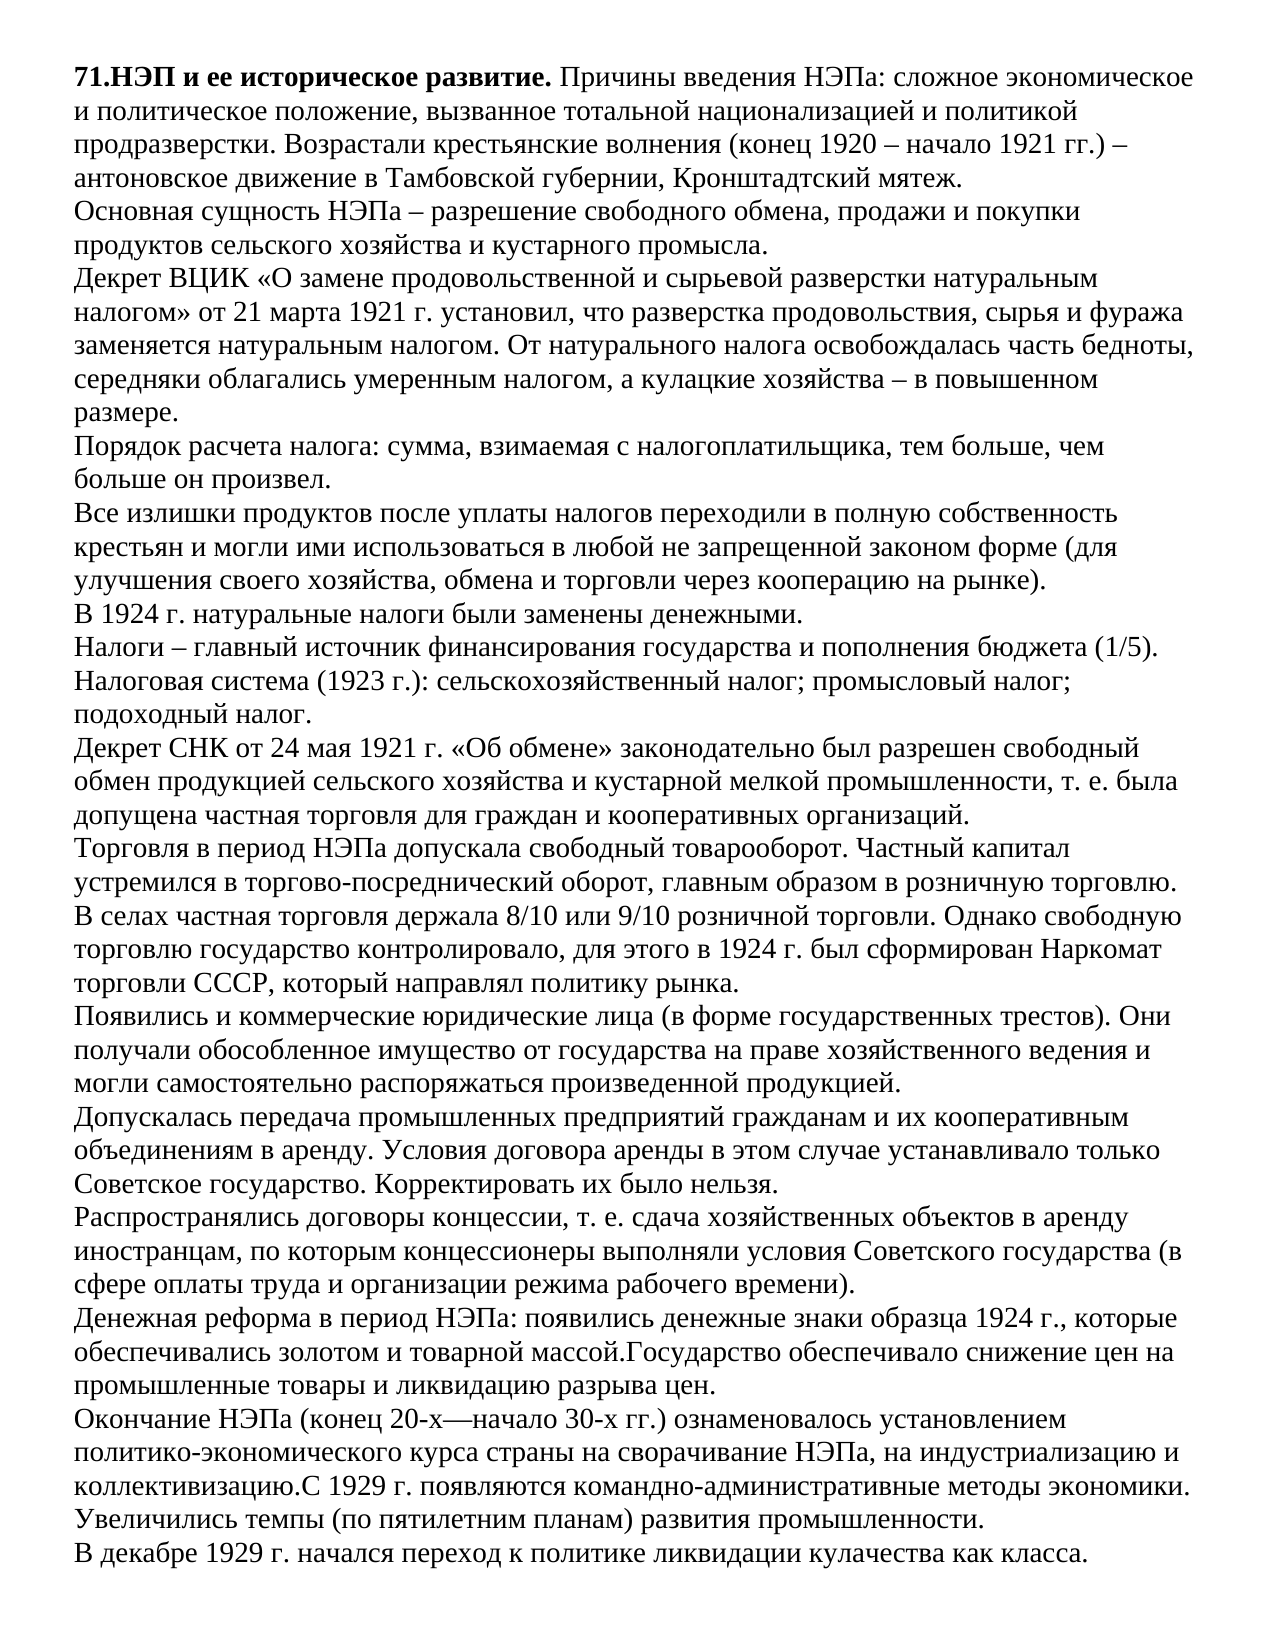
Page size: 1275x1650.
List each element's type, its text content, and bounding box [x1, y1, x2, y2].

text Денежная реформа в период НЭПа: появились денежные знаки образца 1924 г., которые обеспечивались золотом и товарной массой.Государство обеспечивало снижение цен на промышленные товары и ликвидацию разрыва цен. [74, 1300, 1196, 1401]
text Декрет ВЦИК «О замене продовольственной и сырьевой разверстки натуральным налогом» от 21 марта 1921 г. установил, что разверстка продовольствия, сырья и фуража заменяется натуральным налогом. От натурального налога освобождалась часть бедноты, середняки облагались умеренным налогом, а кулацкие хозяйства – в повышенном размере. [74, 260, 1196, 428]
text В декабре 1929 г. начался переход к политике ликвидации кулачества как класса. [74, 1535, 1196, 1568]
text Торговля в период НЭПа допускала свободный товарооборот. Частный капитал устремился в торгово-посреднический оборот, главным образом в розничную торговлю. [74, 831, 1196, 898]
text Налоги – главный источник финансирования государства и пополнения бюджета (1/5). [74, 629, 1196, 663]
text Порядок расчета налога: сумма, взимаемая с налогоплатильщика, тем больше, чем больше он произвел. [74, 428, 1196, 495]
text Распространялись договоры концессии, т. е. сдача хозяйственных объектов в аренду иностранцам, по которым концессионеры выполняли условия Советского государства (в сфере оплаты труда и организации режима рабочего времени). [74, 1199, 1196, 1300]
text В селах частная торговля держала 8/10 или 9/10 розничной торговли. Однако свободную торговлю государство контролировало, для этого в 1924 г. был сформирован Наркомат торговли СССР, который направлял политику рынка. [74, 898, 1196, 998]
text Появились и коммерческие юридические лица (в форме государственных трестов). Они получали обособленное имущество от государства на праве хозяйственного ведения и могли самостоятельно распоряжаться произведенной продукцией. [74, 998, 1196, 1099]
text Налоговая система (1923 г.): сельскохозяйственный налог; промысловый налог; подоходный налог. [74, 663, 1196, 730]
text В 1924 г. натуральные налоги были заменены денежными. [74, 596, 1196, 629]
text 71.НЭП и ее историческое развитие. Причины введения НЭПа: сложное экономическое и политическое положение, вызванное тотальной национализацией и политикой продразверстки. Возрастали крестьянские волнения (конец 1920 – начало 1921 гг.) – антоновское движение в Тамбовской губернии, Кронштадтский мятеж. [74, 59, 1196, 193]
text Основная сущность НЭПа – разрешение свободного обмена, продажи и покупки продуктов сельского хозяйства и кустарного промысла. [74, 193, 1196, 260]
text Все излишки продуктов после уплаты налогов переходили в полную собственность крестьян и могли ими использоваться в любой не запрещенной законом форме (для улучшения своего хозяйства, обмена и торговли через кооперацию на рынке). [74, 495, 1196, 596]
text Допускалась передача промышленных предприятий гражданам и их кооперативным объединениям в аренду. Условия договора аренды в этом случае устанавливало только Советское государство. Корректировать их было нельзя. [74, 1099, 1196, 1199]
text Окончание НЭПа (конец 20-х—начало 30-х гг.) ознаменовалось установлением политико-экономического курса страны на сворачивание НЭПа, на индустриализацию и коллективизацию.С 1929 г. появляются командно-административные методы экономики. Увеличились темпы (по пятилетним планам) развития промышленности. [74, 1401, 1196, 1535]
text Декрет СНК от 24 мая 1921 г. «Об обмене» законодательно был разрешен свободный обмен продукцией сельского хозяйства и кустарной мелкой промышленности, т. е. была допущена частная торговля для граждан и кооперативных организаций. [74, 730, 1196, 831]
